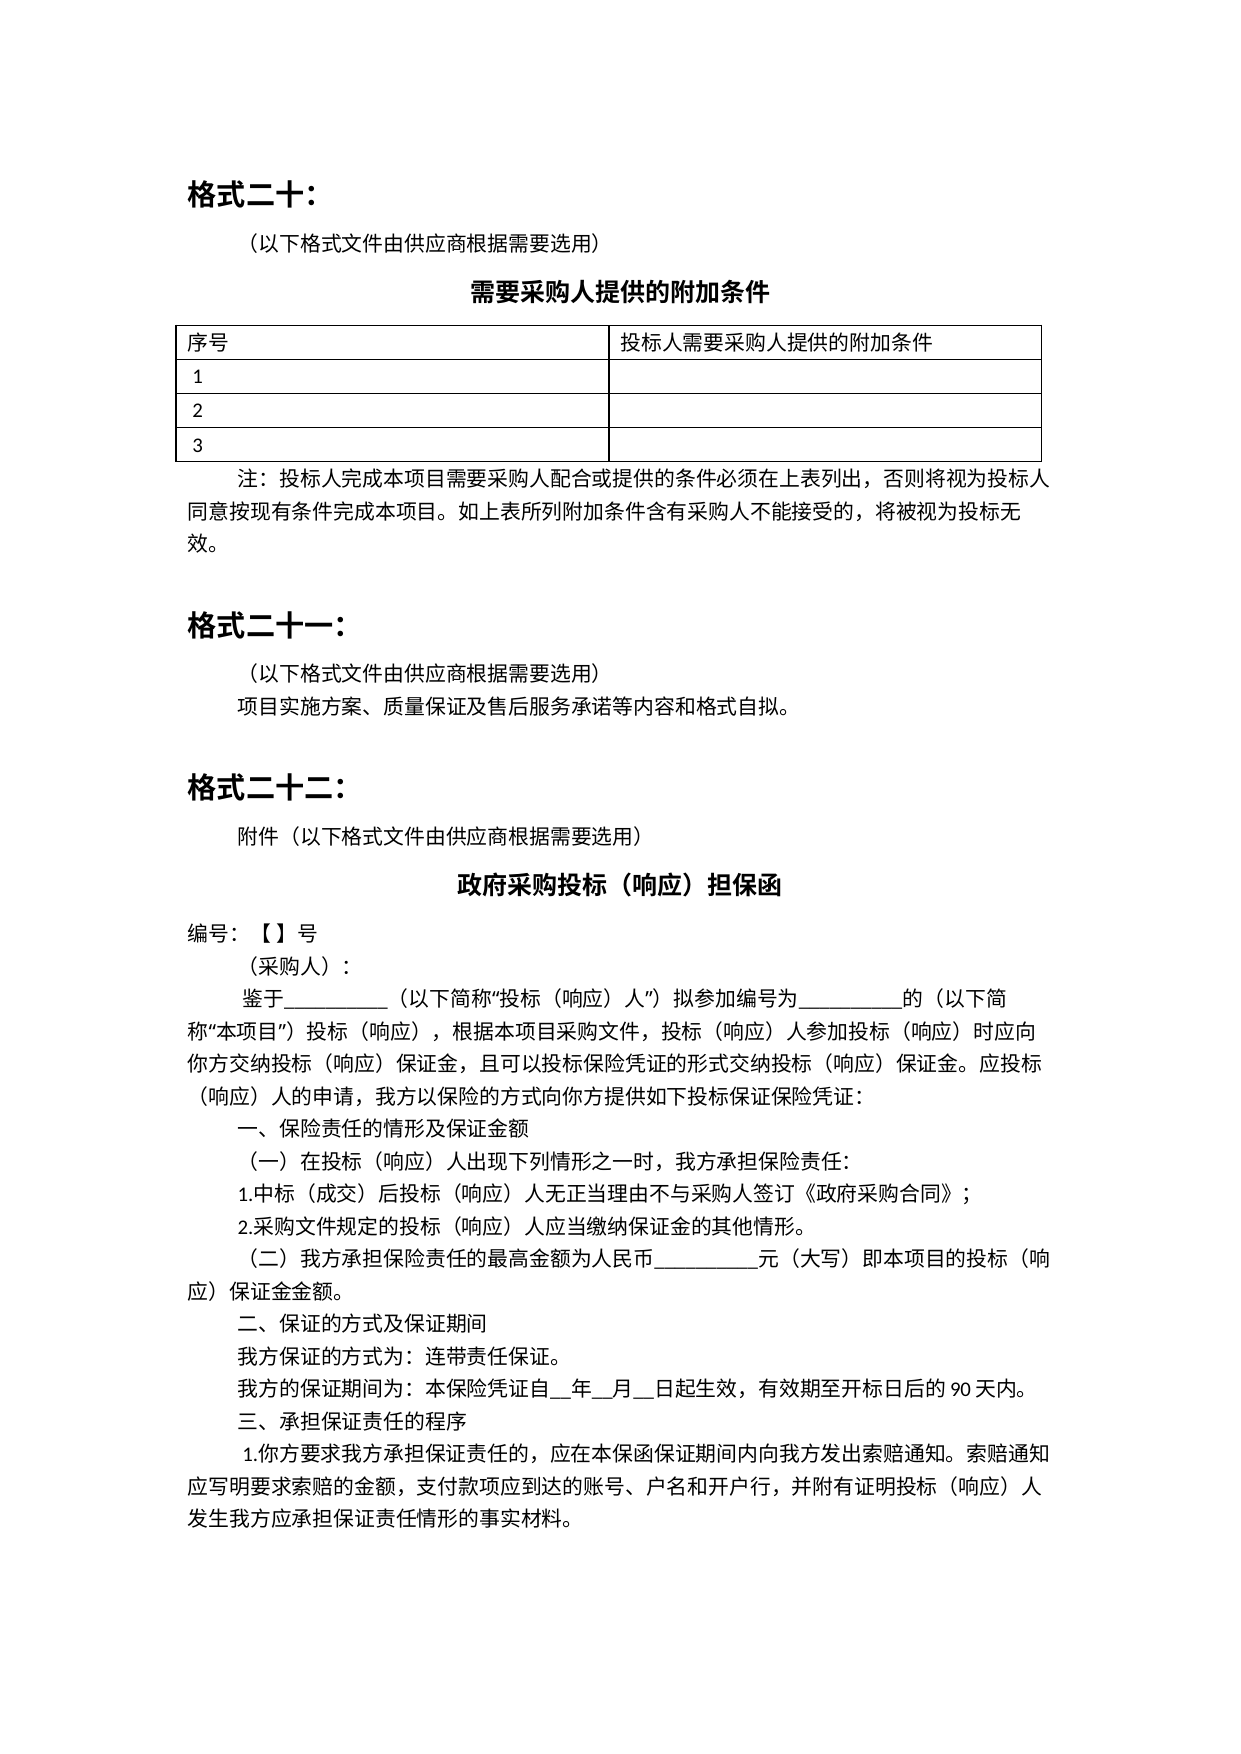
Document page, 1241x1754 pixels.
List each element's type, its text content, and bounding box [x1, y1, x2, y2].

text 二、保证的方式及保证期间 [187, 1307, 1053, 1340]
text 项目实施方案、质量保证及售后服务承诺等内容和格式自拟。 [187, 690, 1053, 722]
text （以下格式文件由供应商根据需要选用） [187, 657, 1053, 690]
table_cell [610, 394, 1041, 427]
table_cell 3 [177, 428, 608, 461]
text 鉴于__________（以下简称“投标（响应）人”）拟参加编号为__________的（以下简称“本项目”）投标（响应），根据本项目采购文件，投标（响应）人参加投标（响应）时应向你方交纳投标（响应）保证金，且可以投标保险凭证的形式交纳投标（响应）保证金。应投标（响应）人的申请，我方以保险的方式向你方提供如下投标保证保险凭证： [187, 982, 1053, 1112]
text 格式二十二： [187, 755, 1053, 820]
text （一）在投标（响应）人出现下列情形之一时，我方承担保险责任： [187, 1145, 1053, 1177]
text 注：投标人完成本项目需要采购人配合或提供的条件必须在上表列出，否则将视为投标人同意按现有条件完成本项目。如上表所列附加条件含有采购人不能接受的，将被视为投标无效。 [187, 462, 1053, 560]
text 政府采购投标（响应）担保函 [187, 852, 1053, 917]
text （以下格式文件由供应商根据需要选用） [187, 227, 1053, 259]
table_header 投标人需要采购人提供的附加条件 [610, 326, 1041, 358]
table_cell 1 [177, 360, 608, 393]
text 1.中标（成交）后投标（响应）人无正当理由不与采购人签订《政府采购合同》； [187, 1177, 1053, 1210]
text （二）我方承担保险责任的最高金额为人民币__________元（大写）即本项目的投标（响应）保证金金额。 [187, 1242, 1053, 1307]
text 我方保证的方式为：连带责任保证。 [187, 1340, 1053, 1372]
table_cell [610, 360, 1041, 393]
text 2.采购文件规定的投标（响应）人应当缴纳保证金的其他情形。 [187, 1210, 1053, 1242]
text 需要采购人提供的附加条件 [187, 259, 1053, 324]
text 格式二十一： [187, 592, 1053, 657]
text 1.你方要求我方承担保证责任的，应在本保函保证期间内向我方发出索赔通知。索赔通知应写明要求索赔的金额，支付款项应到达的账号、户名和开户行，并附有证明投标（响应）人发生我方应承担保证责任情形的事实材料。 [187, 1437, 1053, 1535]
text 格式二十： [187, 162, 1053, 227]
text 三、承担保证责任的程序 [187, 1405, 1053, 1437]
text 编号：【 】号 [187, 917, 1053, 950]
table_cell [610, 428, 1041, 461]
text 我方的保证期间为：本保险凭证自__年__月__日起生效，有效期至开标日后的90天内。 [187, 1372, 1053, 1405]
text （采购人）： [187, 950, 1053, 982]
text 一、保险责任的情形及保证金额 [187, 1112, 1053, 1145]
table_header 序号 [177, 326, 608, 358]
table_cell 2 [177, 394, 608, 427]
text 附件（以下格式文件由供应商根据需要选用） [187, 820, 1053, 852]
